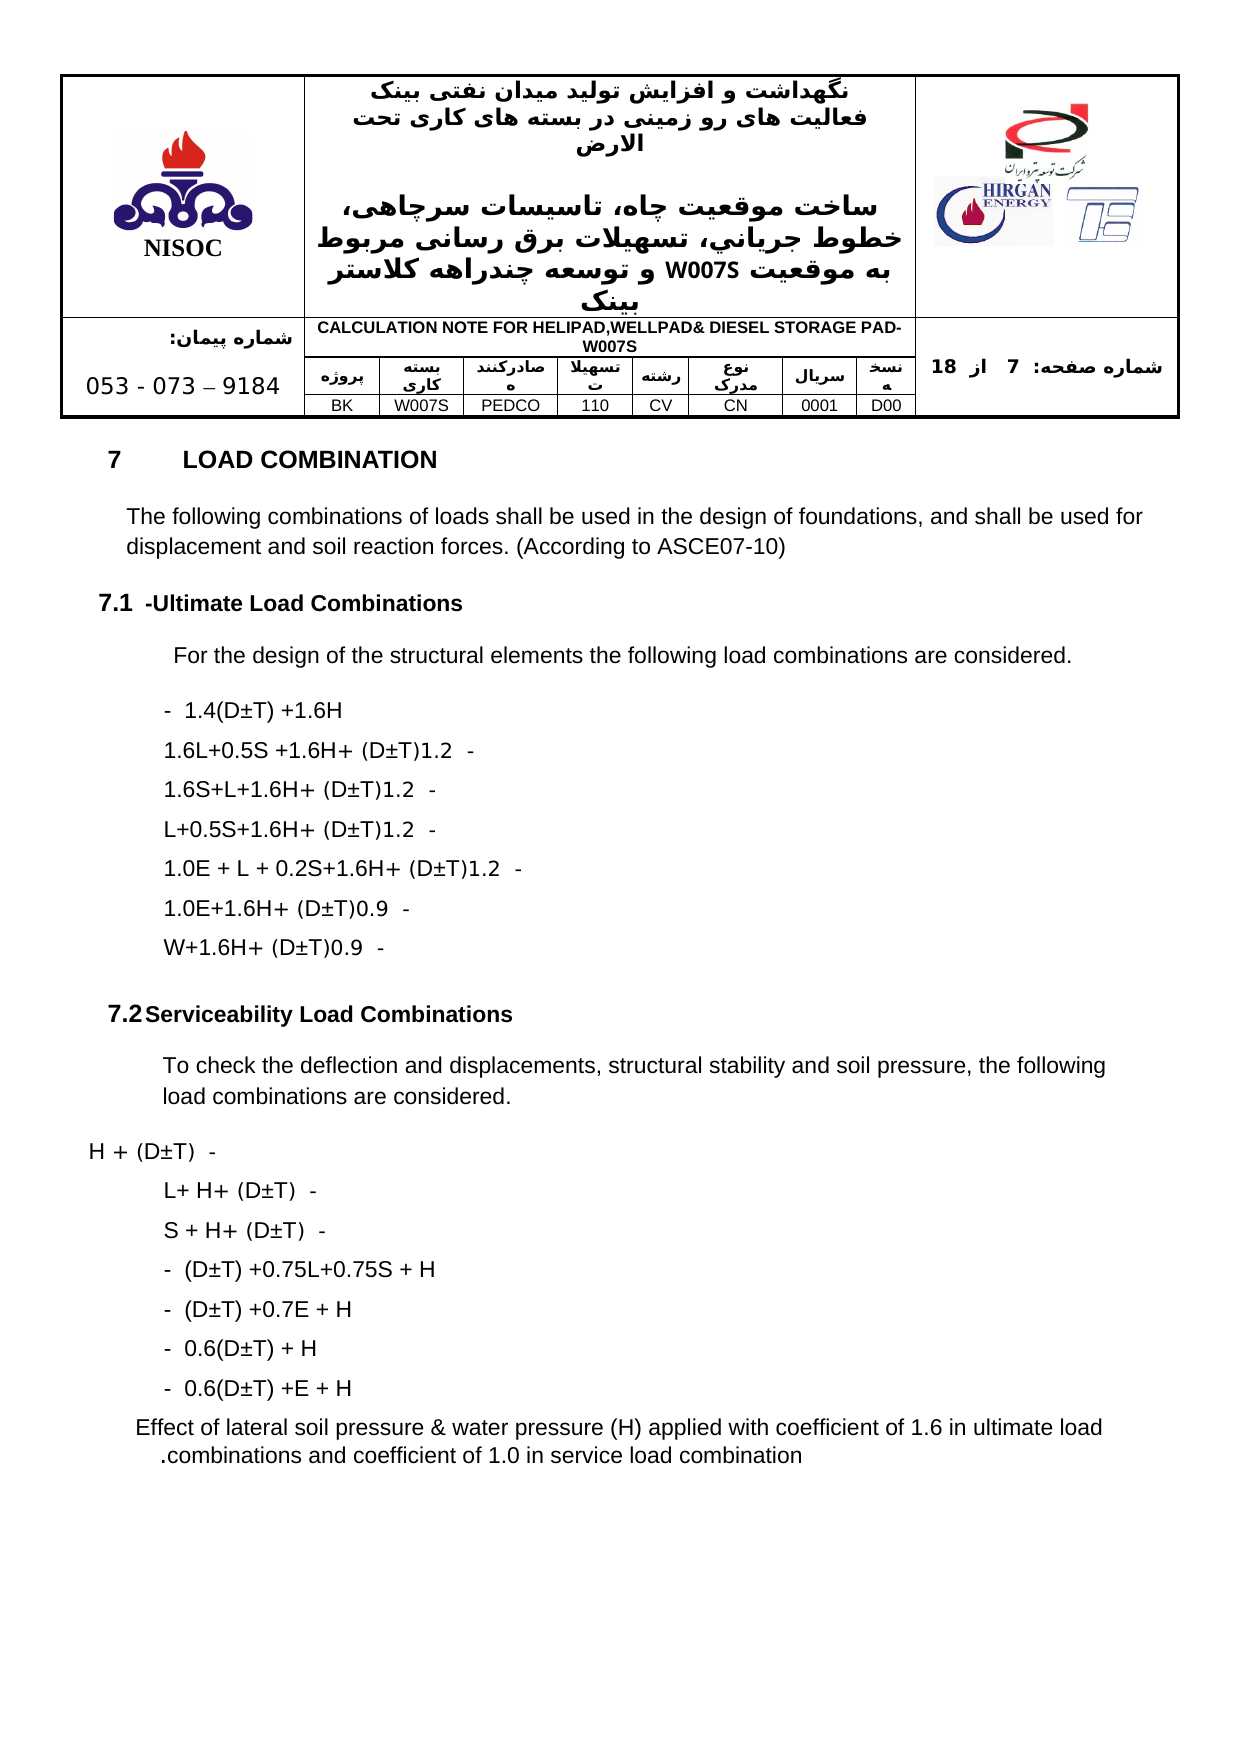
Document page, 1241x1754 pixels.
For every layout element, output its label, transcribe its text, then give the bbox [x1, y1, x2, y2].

text - 0.9(D±T) +W+1.6H [164, 934, 1152, 961]
list -Ultimate Load Combinations [98, 588, 1152, 617]
text Effect of lateral soil pressure & water pressure (H) applied with coefficient of 1.6 in ultimate load combinations and coefficient of 1.0 in service load combination. [136, 1414, 1152, 1470]
text - (D±T) +0.75L+0.75S + H [164, 1256, 1077, 1283]
picture [934, 103, 1089, 246]
picture [113, 131, 253, 234]
text - (D±T) +L+ H [164, 1177, 1107, 1204]
list Serviceability Load Combinations [107, 999, 1152, 1027]
text - (D±T) + H [89, 1138, 1152, 1164]
text - (D±T) +S + H [164, 1217, 1107, 1243]
list load combination [107, 445, 1152, 474]
text - 0.6(D±T) +E + H [164, 1375, 1077, 1401]
text - 1.2(D±T) +1.6L+0.5S +1.6H [164, 737, 1122, 763]
text The following combinations of loads shall be used in the design of foundations, and shall be used for displacement and soil reaction forces. (According to ASCE07-10) [126, 503, 1152, 559]
text - 1.2(D±T) +1.6S+L+1.6H [164, 776, 1122, 803]
text - 1.4(D±T) +1.6H [164, 697, 1077, 724]
text - 0.9(D±T) +1.0E+1.6H [164, 895, 1152, 921]
text - 1.2(D±T) +1.0E + L + 0.2S+1.6H [164, 855, 1152, 882]
text - (D±T) +0.7E + H [164, 1296, 1077, 1322]
text For the design of the structural elements the following load combinations are considered. [173, 642, 1152, 668]
text To check the deflection and displacements, structural stability and soil pressure, the following load combinations are considered. [162, 1052, 1152, 1109]
text - 1.2(D±T) +L+0.5S+1.6H [164, 816, 1152, 842]
text - 0.6(D±T) + H [164, 1335, 1077, 1362]
